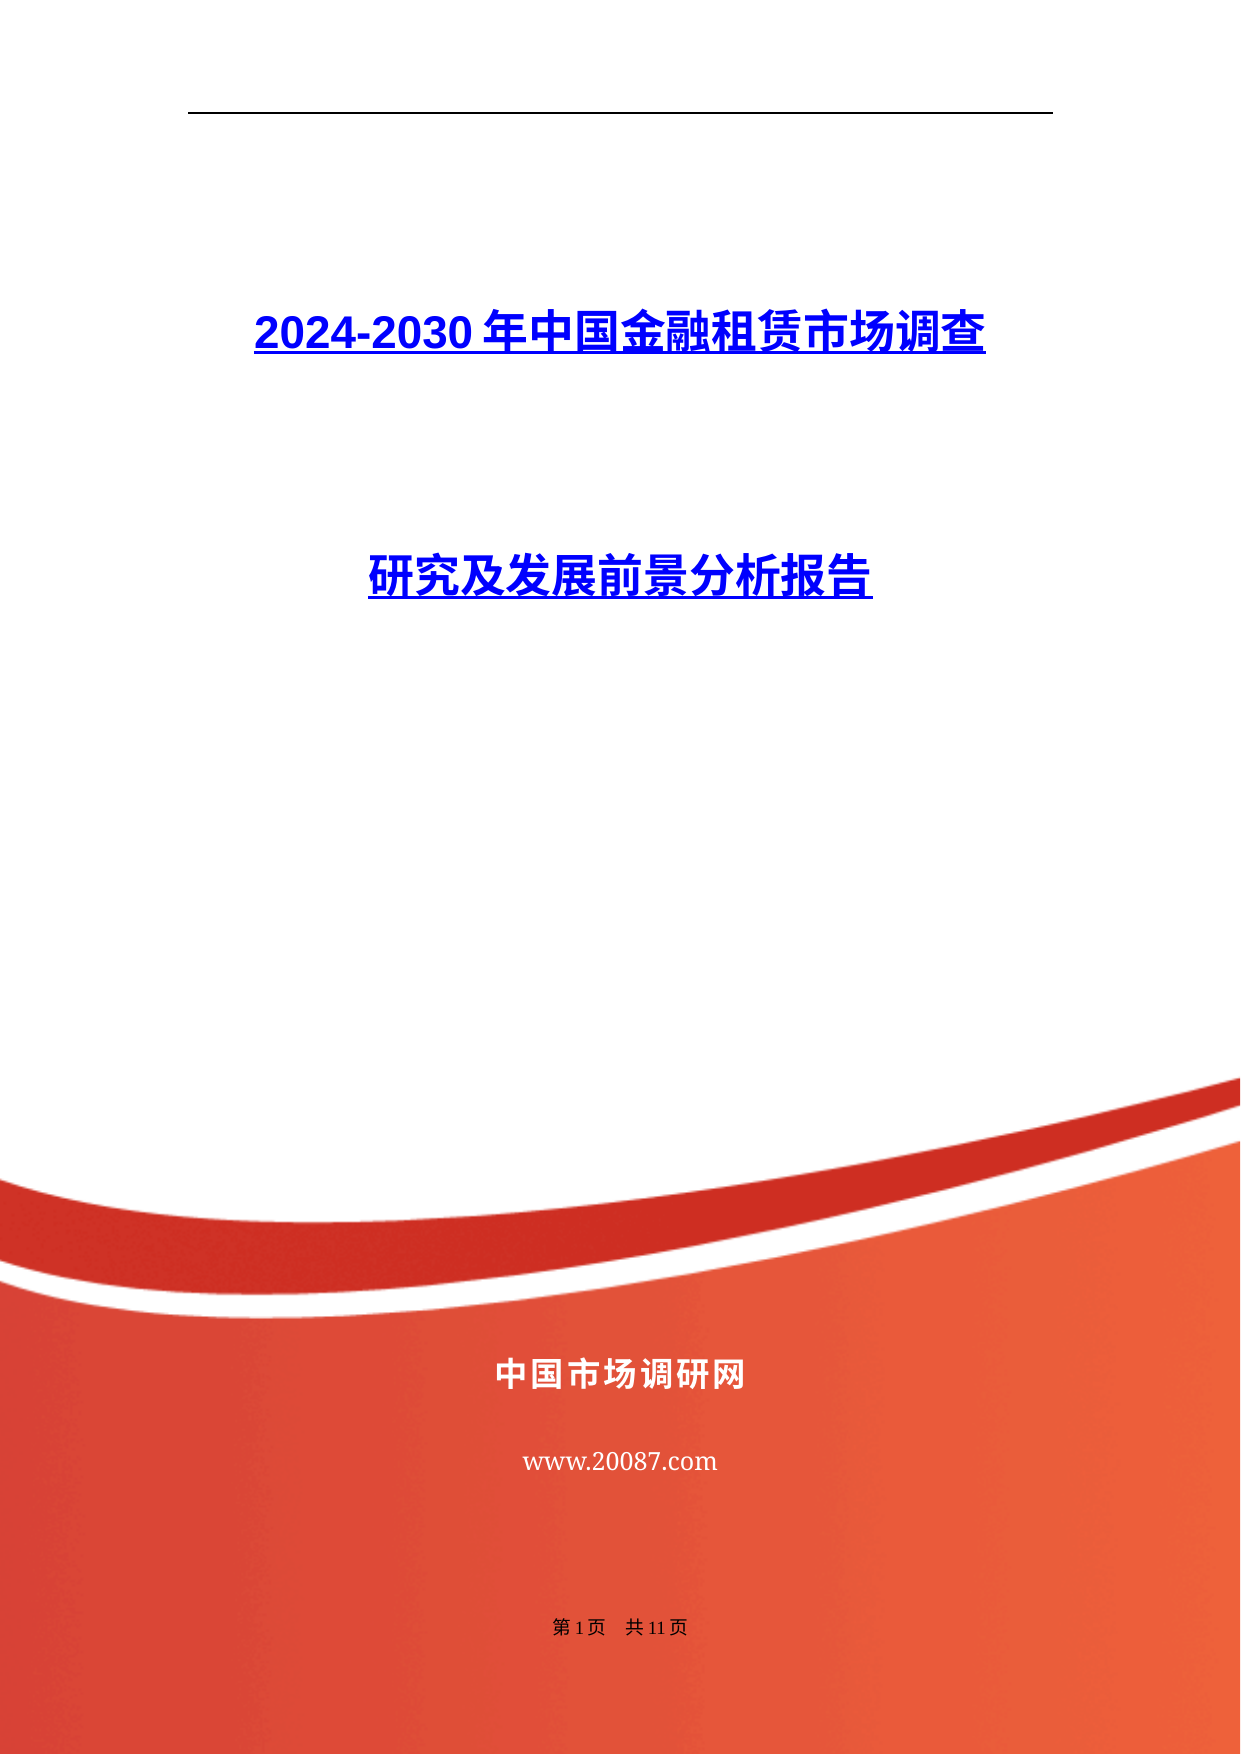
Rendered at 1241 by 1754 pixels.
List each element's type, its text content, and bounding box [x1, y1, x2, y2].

text www.20087.com [187, 1428, 1053, 1493]
subtitle 中国市场调研网 [187, 1339, 1053, 1404]
picture [0, 1006, 1241, 1754]
table_header 2024-2030年中国金融租赁市场调查研究及发展前景分析报告 [188, 207, 1053, 773]
